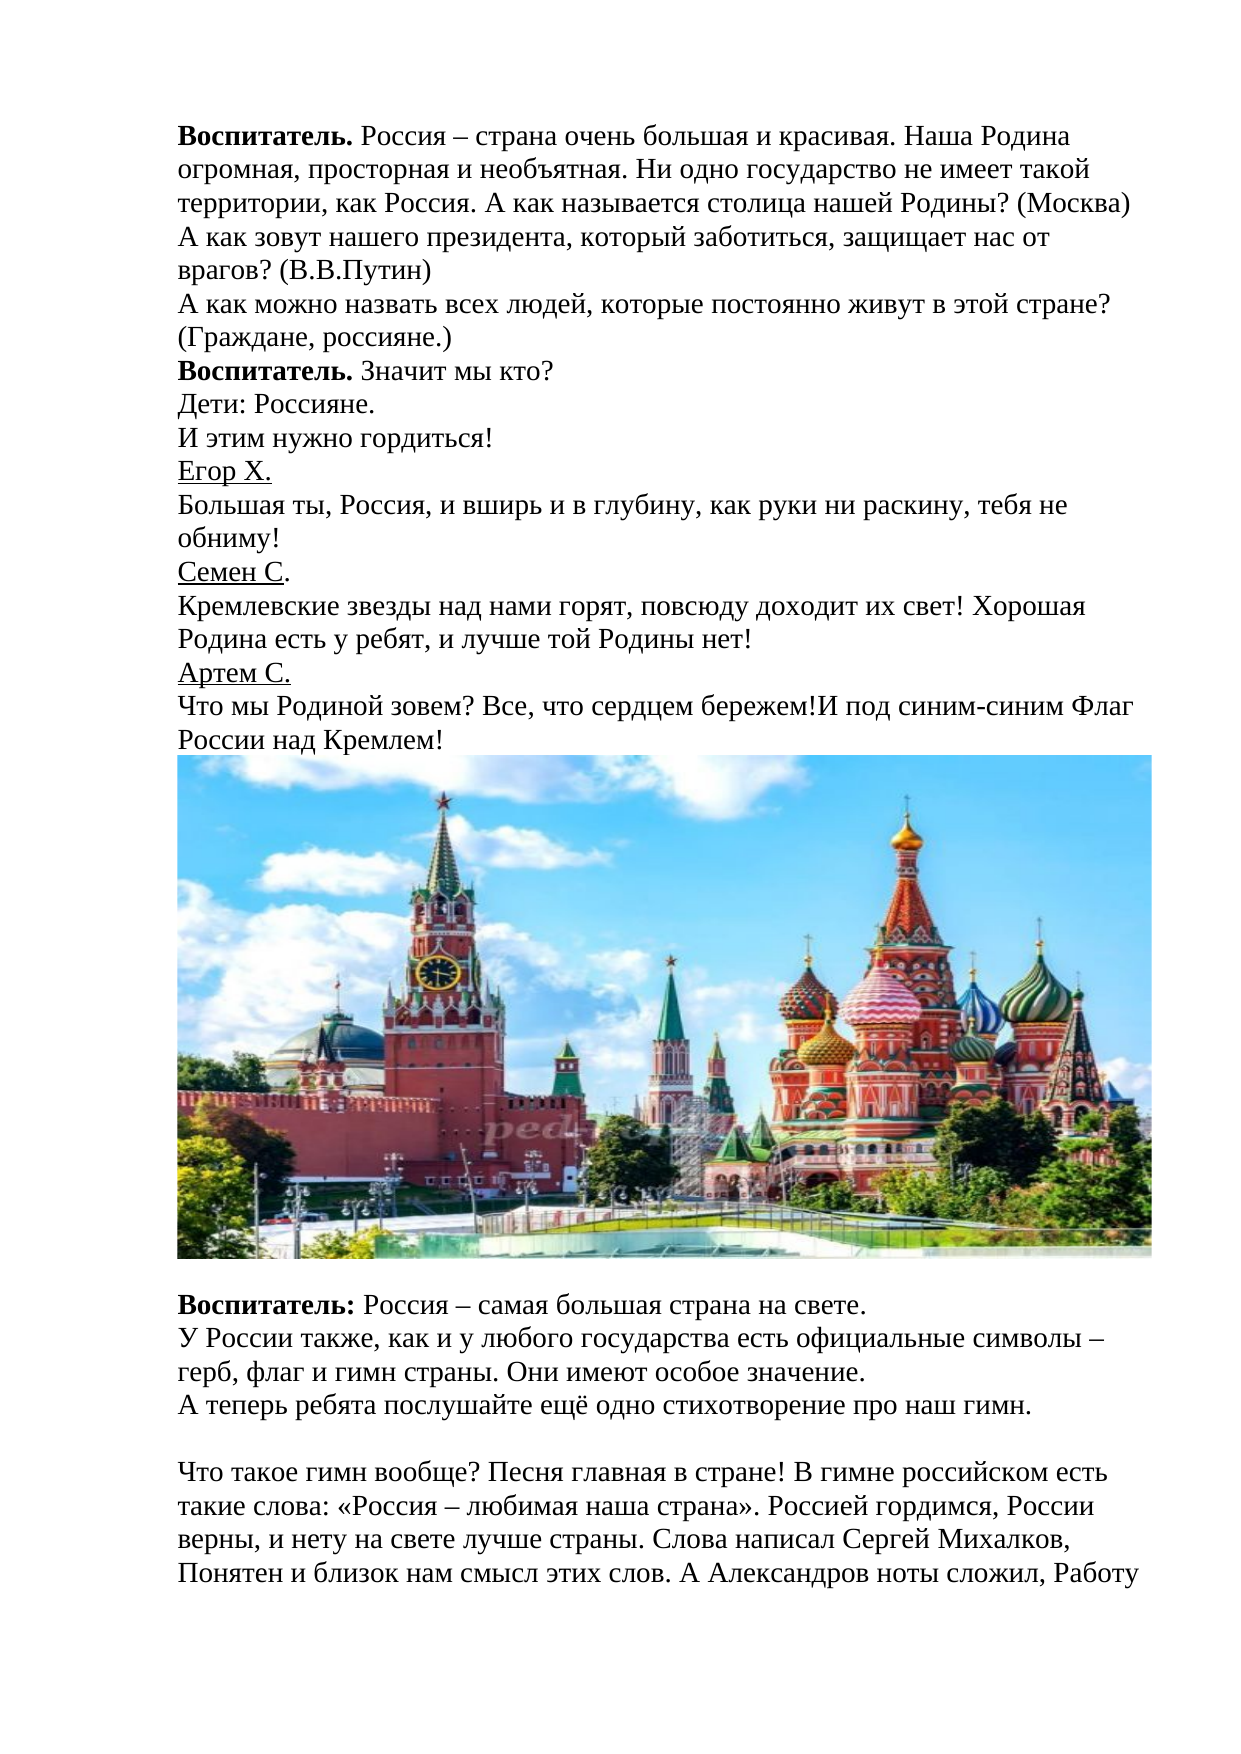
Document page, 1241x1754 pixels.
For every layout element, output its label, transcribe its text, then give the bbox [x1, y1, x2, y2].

text Воспитатель. Россия – страна очень большая и красивая. Наша Родина огромная, просторная и необъятная. Ни одно государство не имеет такой территории, как Россия. А как называется столица нашей Родины? (Москва) А как зовут нашего президента, который заботиться, защищает нас от врагов? (В.В.Путин) [177, 118, 1152, 286]
text У России также, как и у любого государства есть официальные символы – герб, флаг и гимн страны. Они имеют особое значение. [177, 1320, 1152, 1387]
text Артем С. [177, 655, 1152, 688]
text А как можно назвать всех людей, которые постоянно живут в этой стране? (Граждане, россияне.) [177, 286, 1152, 353]
text А теперь ребята послушайте ещё одно стихотворение про наш гимн. [177, 1387, 1152, 1421]
text И этим нужно гордиться! [177, 420, 1152, 453]
text Большая ты, Россия, и вширь и в глубину, как руки ни раскину, тебя не обниму! [177, 487, 1152, 554]
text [177, 1454, 1152, 1589]
text Что мы Родиной зовем? Все, что сердцем бережем!И под синим-синим Флаг России над Кремлем! [177, 688, 1152, 755]
text Егор Х. [177, 453, 1152, 487]
text Воспитатель. Значит мы кто? [177, 353, 1152, 386]
text Воспитатель: Россия – самая большая страна на свете. [363, 1287, 1152, 1320]
text Кремлевские звезды над нами горят, повсюду доходит их свет! Хорошая Родина есть у ребят, и лучше той Родины нет! [177, 588, 1152, 655]
text Семен С. [177, 554, 1152, 588]
picture [177, 755, 1152, 1259]
text Дети: Россияне. [177, 386, 1152, 420]
